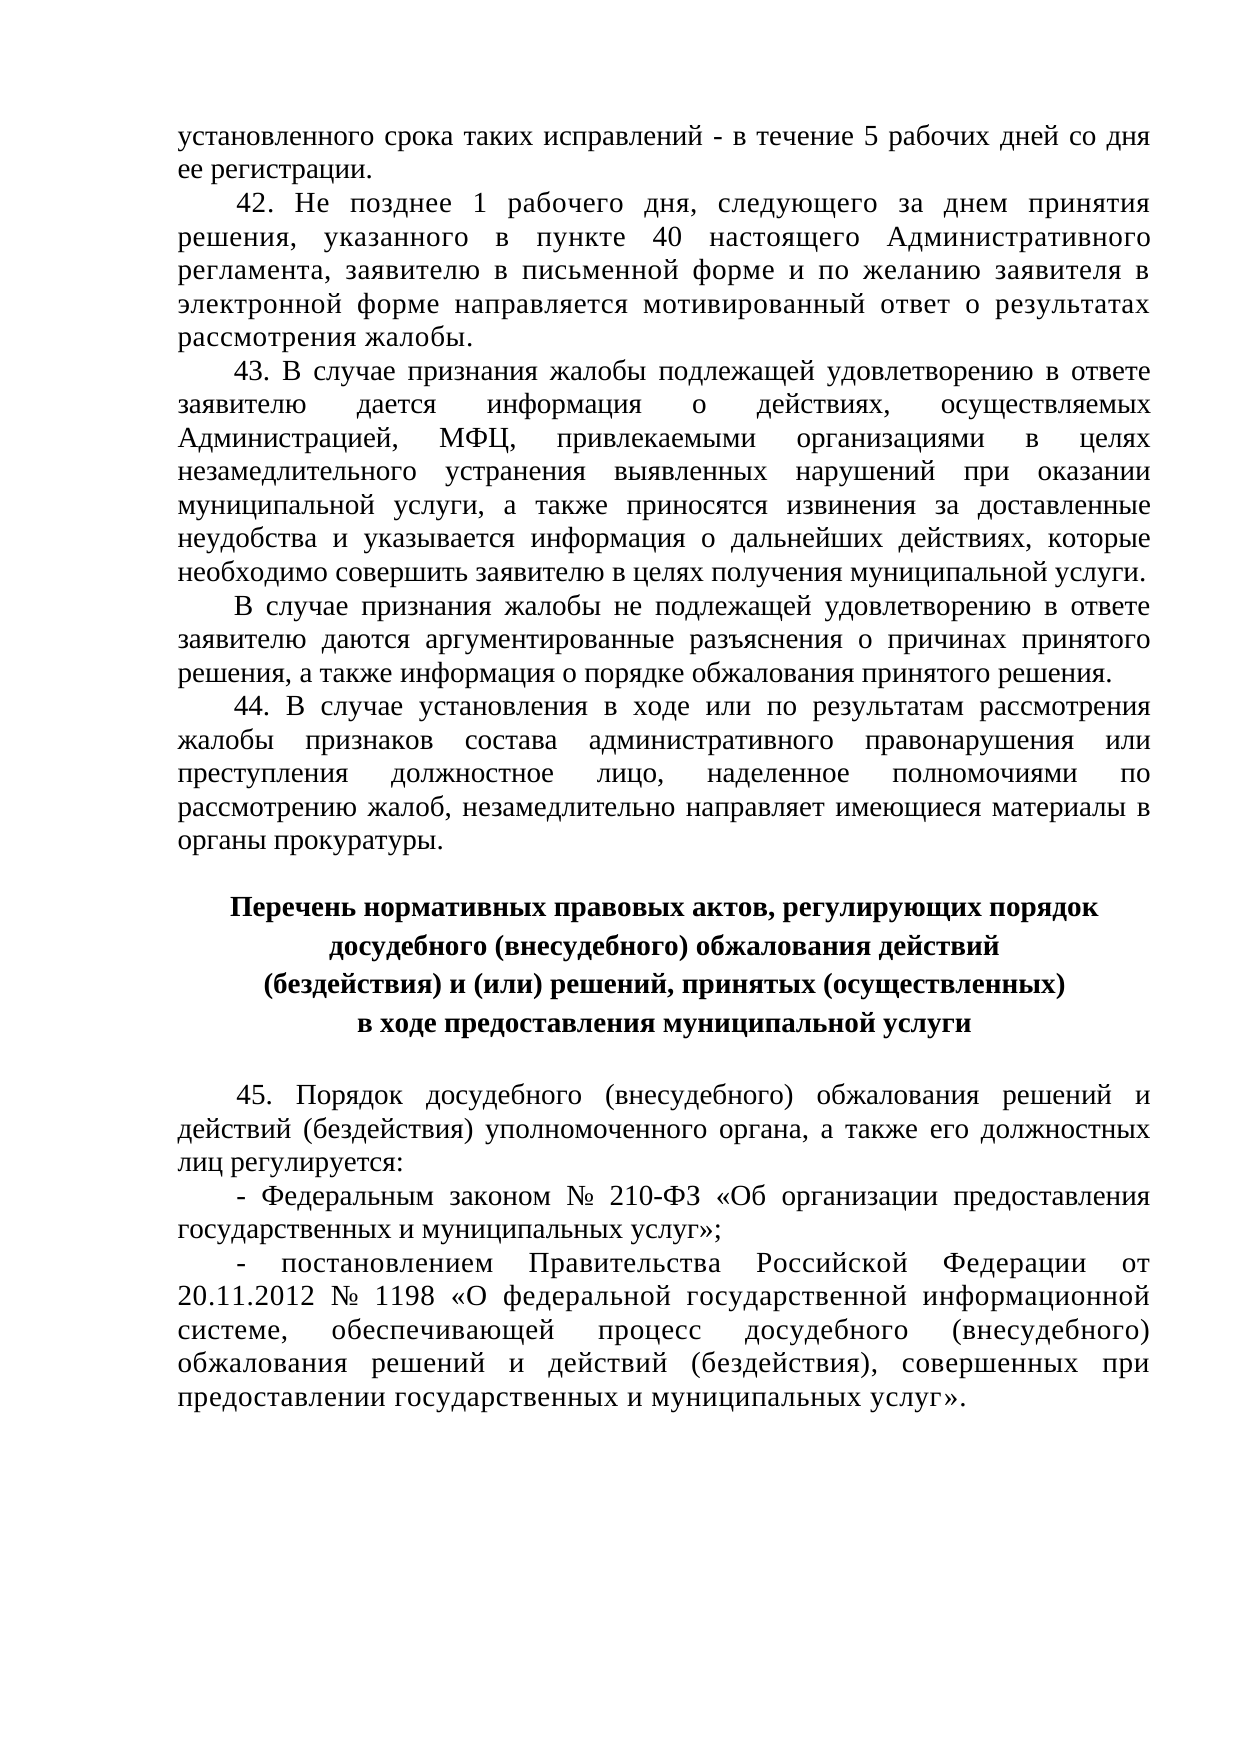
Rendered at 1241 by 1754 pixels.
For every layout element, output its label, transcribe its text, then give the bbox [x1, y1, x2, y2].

text 44. В случае установления в ходе или по результатам рассмотрения жалобы признаков состава административного правонарушения или преступления должностное лицо, наделенное полномочиями по рассмотрению жалоб, незамедлительно направляет имеющиеся материалы в органы прокуратуры. [177, 688, 1152, 856]
text - Федеральным законом № 210-ФЗ «Об организации предоставления государственных и муниципальных услуг»; [177, 1178, 1152, 1245]
text 43. В случае признания жалобы подлежащей удовлетворению в ответе заявителю дается информация о действиях, осуществляемых Администрацией, МФЦ, привлекаемыми организациями в целях незамедлительного устранения выявленных нарушений при оказании муниципальной услуги, а также приносятся извинения за доставленные неудобства и указывается информация о дальнейших действиях, которые необходимо совершить заявителю в целях получения муниципальной услуги. [177, 353, 1152, 588]
subtitle в ходе предоставления муниципальной услуги [177, 1005, 1152, 1039]
text 42. Не позднее 1 рабочего дня, следующего за днем принятия решения, указанного в пункте 40 настоящего Административного регламента, заявителю в письменной форме и по желанию заявителя в электронной форме направляется мотивированный ответ о результатах рассмотрения жалобы. [177, 185, 1152, 353]
subtitle досудебного (внесудебного) обжалования действий [177, 928, 1152, 962]
text - постановлением Правительства Российской Федерации от 20.11.2012 № 1198 «О федеральной государственной информационной системе, обеспечивающей процесс досудебного (внесудебного) обжалования решений и действий (бездействия), совершенных при предоставлении государственных и муниципальных услуг». [177, 1245, 1152, 1413]
subtitle Перечень нормативных правовых актов, регулирующих порядок [177, 889, 1152, 923]
text В случае признания жалобы не подлежащей удовлетворению в ответе заявителю даются аргументированные разъяснения о причинах принятого решения, а также информация о порядке обжалования принятого решения. [177, 588, 1152, 688]
subtitle (бездействия) и (или) решений, принятых (осуществленных) [177, 967, 1152, 1000]
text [177, 118, 1152, 185]
text 45. Порядок досудебного (внесудебного) обжалования решений и действий (бездействия) уполномоченного органа, а также его должностных лиц регулируется: [177, 1077, 1152, 1178]
